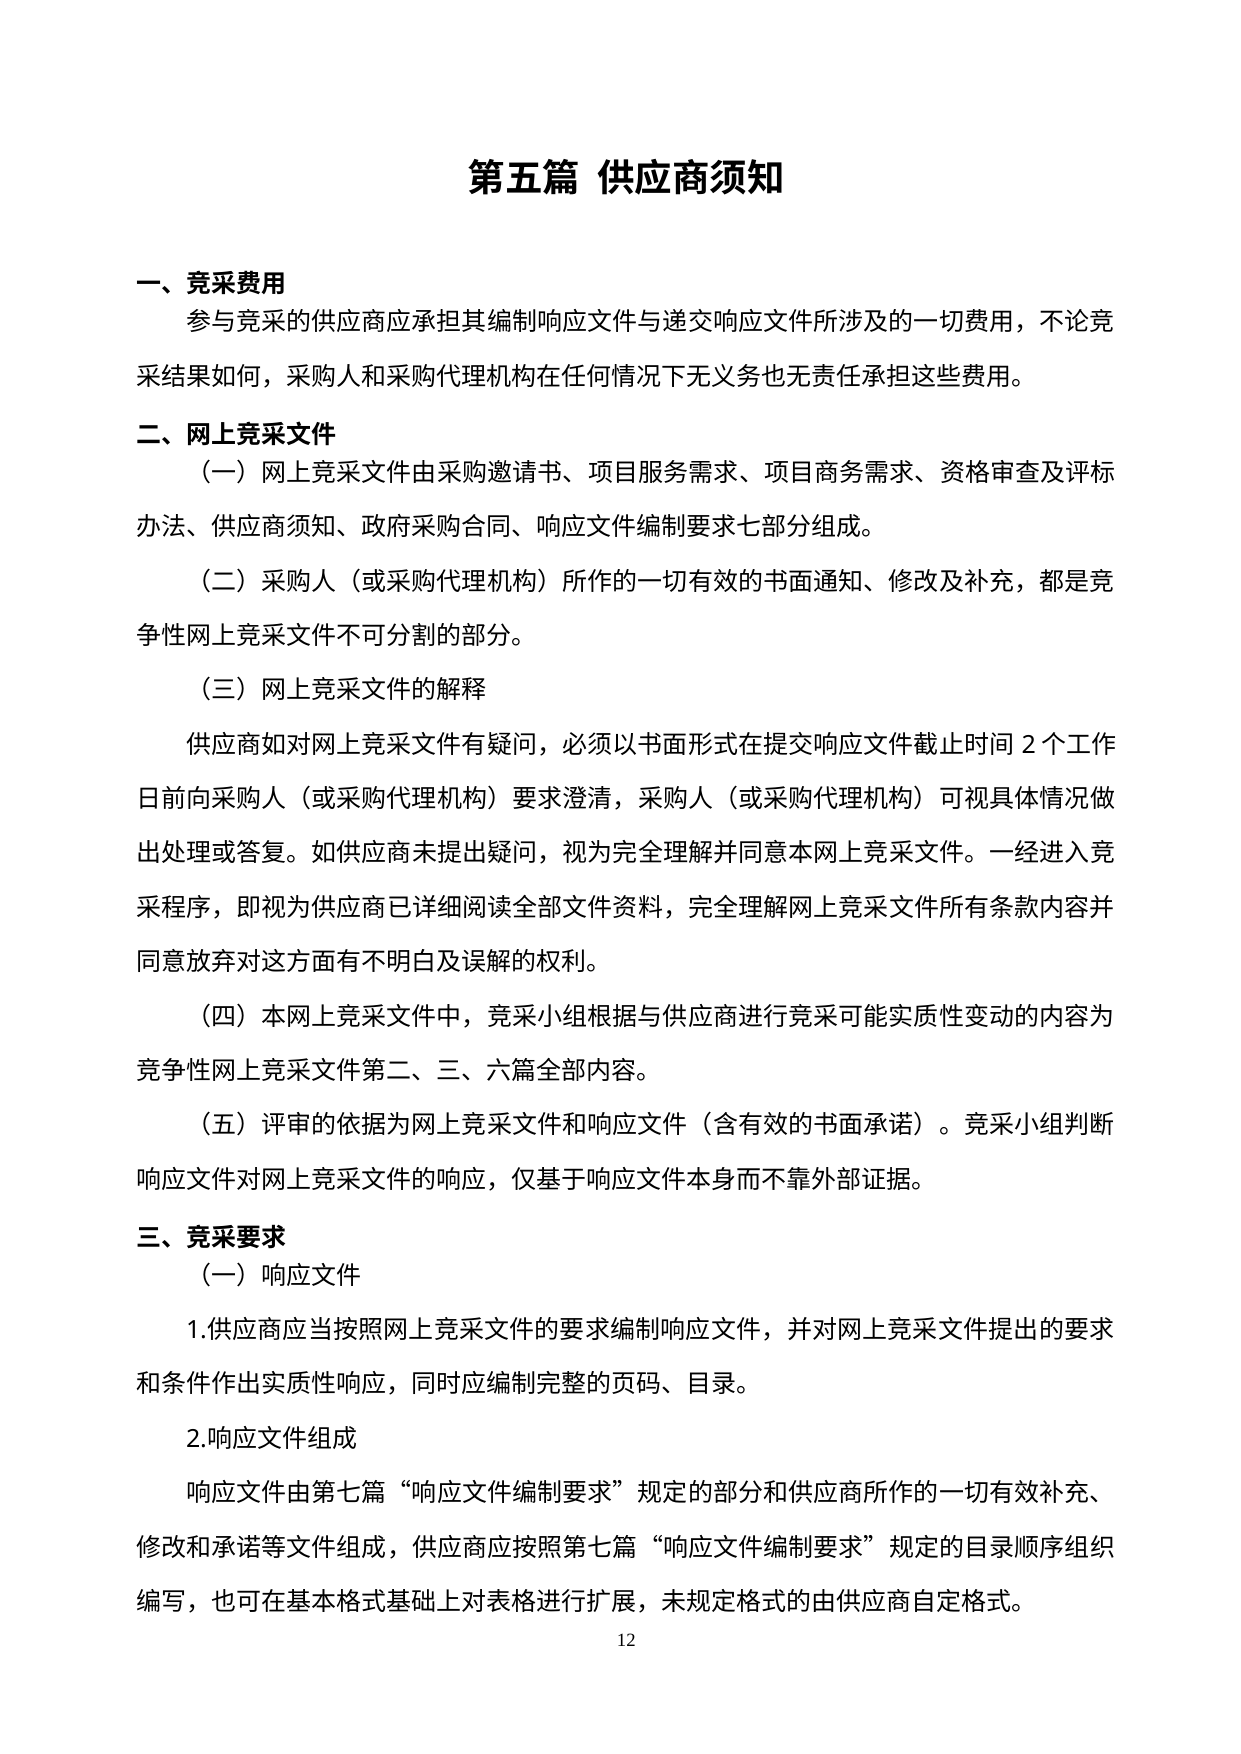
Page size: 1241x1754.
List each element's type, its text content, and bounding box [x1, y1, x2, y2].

subtitle 第五篇 供应商须知 [136, 148, 1116, 202]
text （二）采购人（或采购代理机构）所作的一切有效的书面通知、修改及补充，都是竞争性网上竞采文件不可分割的部分。 [136, 561, 1116, 652]
text （四）本网上竞采文件中，竞采小组根据与供应商进行竞采可能实质性变动的内容为竞争性网上竞采文件第二、三、六篇全部内容。 [136, 996, 1116, 1087]
text 响应文件由第七篇“响应文件编制要求”规定的部分和供应商所作的一切有效补充、修改和承诺等文件组成，供应商应按照第七篇“响应文件编制要求”规定的目录顺序组织编写，也可在基本格式基础上对表格进行扩展，未规定格式的由供应商自定格式。 [136, 1473, 1116, 1618]
text 1.供应商应当按照网上竞采文件的要求编制响应文件，并对网上竞采文件提出的要求和条件作出实质性响应，同时应编制完整的页码、目录。 [136, 1309, 1116, 1400]
text （三）网上竞采文件的解释 [136, 670, 1116, 706]
text 供应商如对网上竞采文件有疑问，必须以书面形式在提交响应文件截止时间2个工作日前向采购人（或采购代理机构）要求澄清，采购人（或采购代理机构）可视具体情况做出处理或答复。如供应商未提出疑问，视为完全理解并同意本网上竞采文件。一经进入竞采程序，即视为供应商已详细阅读全部文件资料，完全理解网上竞采文件所有条款内容并同意放弃对这方面有不明白及误解的权利。 [136, 724, 1116, 978]
text 参与竞采的供应商应承担其编制响应文件与递交响应文件所涉及的一切费用，不论竞采结果如何，采购人和采购代理机构在任何情况下无义务也无责任承担这些费用。 [136, 302, 1116, 392]
subtitle 三、竞采要求 [136, 1213, 1116, 1255]
subtitle 二、网上竞采文件 [136, 411, 1116, 452]
text （一）网上竞采文件由采购邀请书、项目服务需求、项目商务需求、资格审查及评标办法、供应商须知、政府采购合同、响应文件编制要求七部分组成。 [136, 452, 1116, 543]
subtitle 一、竞采费用 [136, 256, 1116, 302]
text （五）评审的依据为网上竞采文件和响应文件（含有效的书面承诺）。竞采小组判断响应文件对网上竞采文件的响应，仅基于响应文件本身而不靠外部证据。 [136, 1105, 1116, 1195]
text （一）响应文件 [136, 1255, 1116, 1291]
text 2.响应文件组成 [136, 1418, 1116, 1454]
